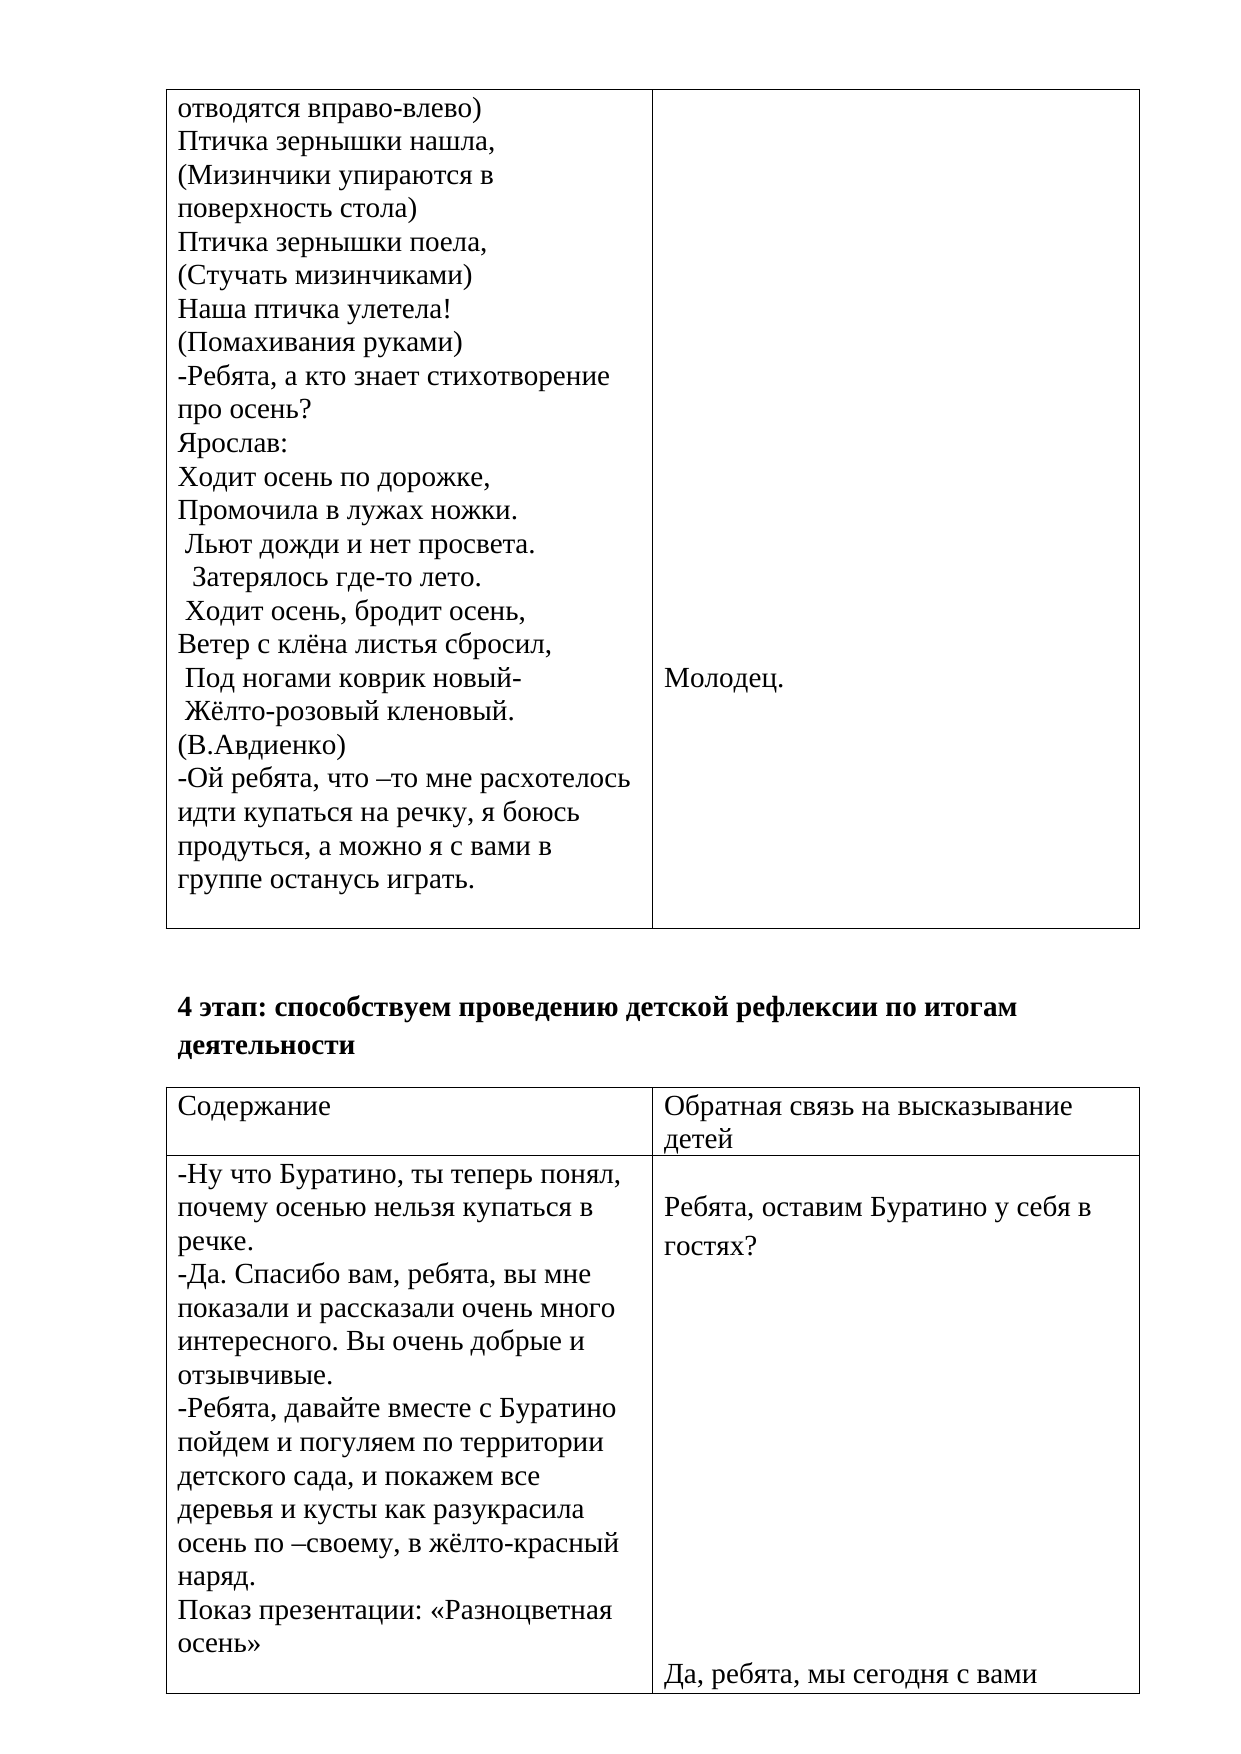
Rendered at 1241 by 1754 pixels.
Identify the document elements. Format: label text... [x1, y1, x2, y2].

table_header Содержание [167, 1088, 652, 1155]
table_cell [653, 1156, 1139, 1692]
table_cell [167, 1156, 652, 1692]
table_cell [167, 90, 652, 928]
table_header Обратная связь на высказывание детей [653, 1088, 1139, 1155]
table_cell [653, 90, 1139, 928]
text 4 этап: способствуем проведению детской рефлексии по итогам деятельности [177, 989, 1152, 1061]
